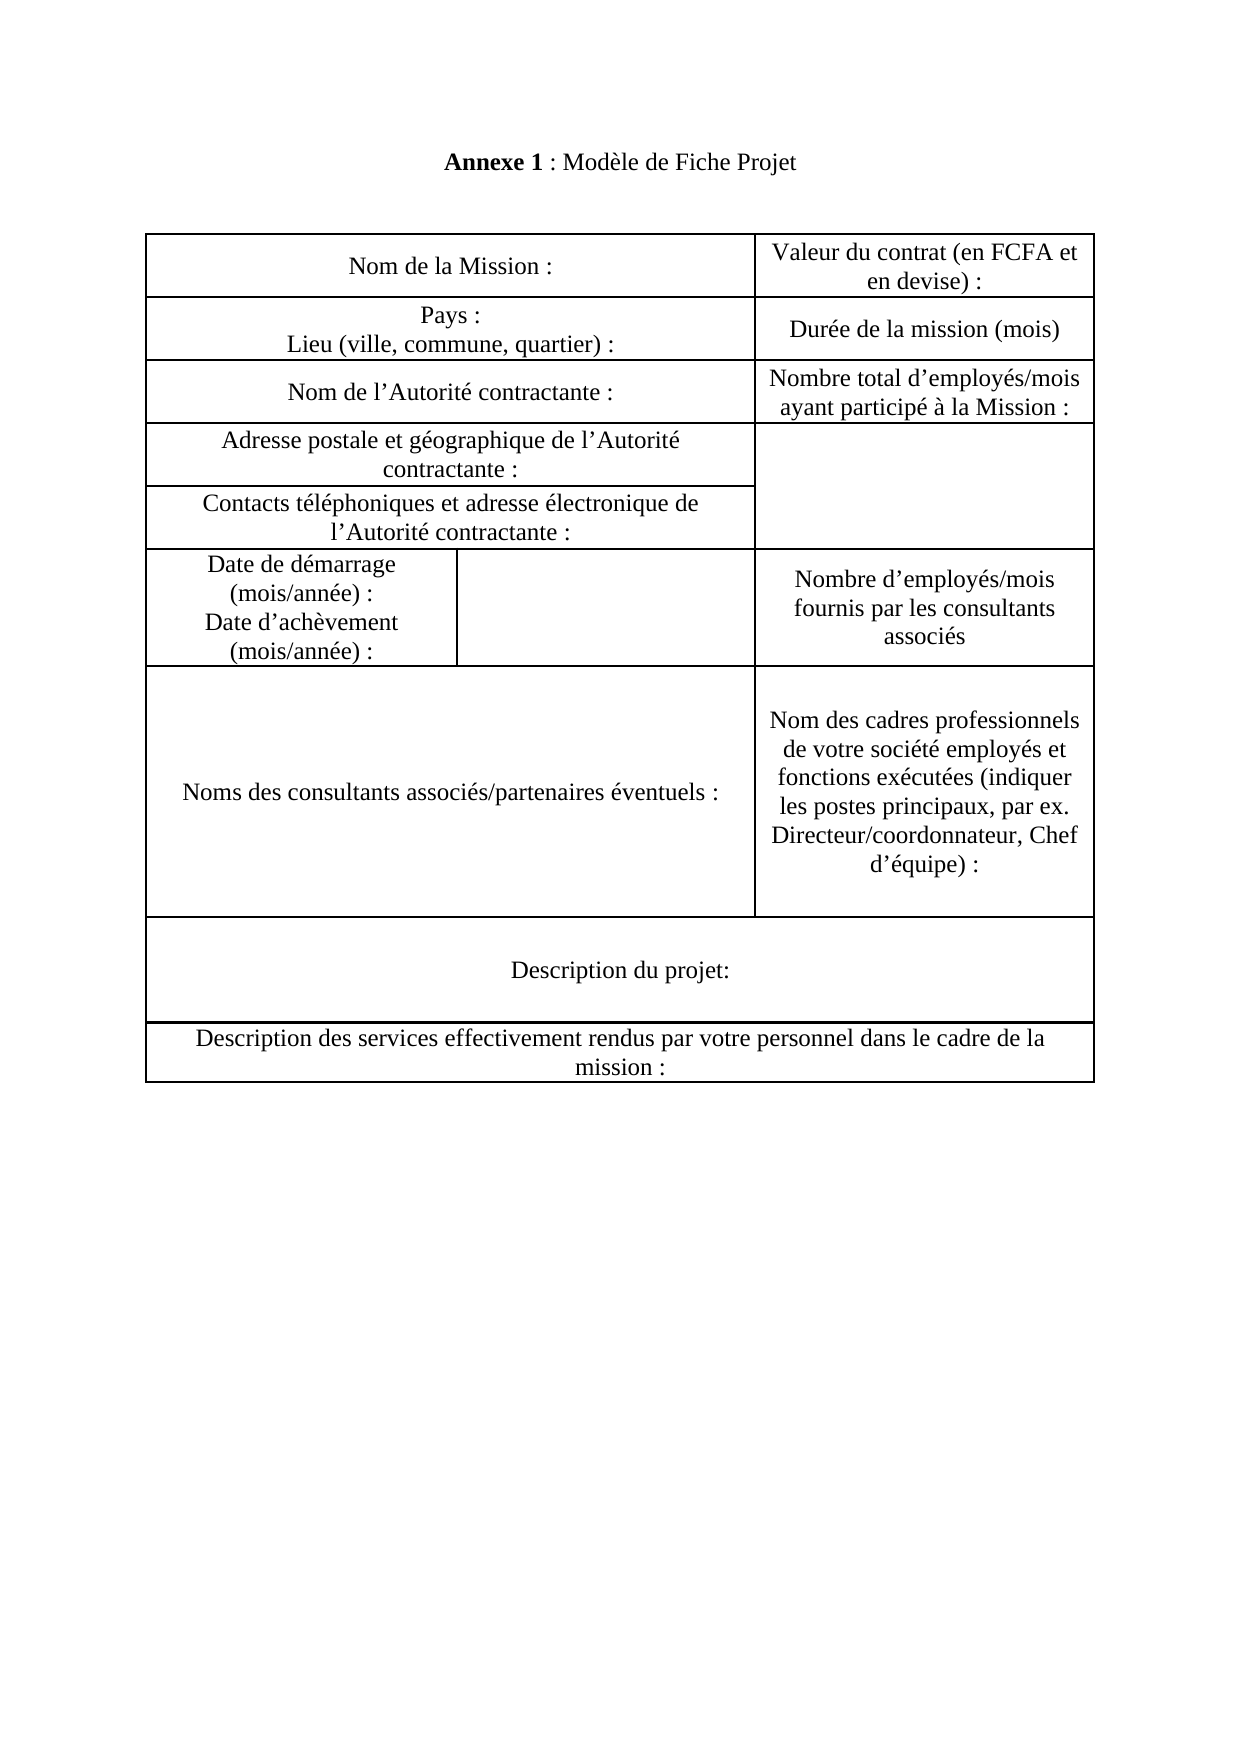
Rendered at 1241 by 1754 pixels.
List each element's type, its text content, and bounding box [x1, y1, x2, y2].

table_header Valeur du contrat (en FCFA et en devise) : [756, 235, 1093, 296]
table_header Nom de la Mission : [147, 235, 754, 296]
table_cell Contacts téléphoniques et adresse électronique de l’Autorité contractante : [147, 487, 754, 547]
table_cell Description des services effectivement rendus par votre personnel dans le cadre de la mission : [147, 1024, 1093, 1081]
table_cell Nombre total d’employés/mois ayant participé à la Mission : [756, 361, 1093, 422]
text Annexe 1 : Modèle de Fiche Projet [118, 147, 1122, 176]
table_cell [458, 550, 754, 664]
table_cell Date de démarrage (mois/année) : Date d’achèvement (mois/année) : [147, 550, 456, 664]
table_cell Pays : Lieu (ville, commune, quartier) : [147, 298, 754, 359]
table_cell Nombre d’employés/mois fournis par les consultants associés [756, 550, 1093, 664]
table_cell Nom de l’Autorité contractante : [147, 361, 754, 422]
table_cell [756, 424, 1093, 547]
table_cell Noms des consultants associés/partenaires éventuels : [147, 667, 754, 916]
table_cell Adresse postale et géographique de l’Autorité contractante : [147, 424, 754, 484]
table_cell Nom des cadres professionnels de votre société employés et fonctions exécutées (indiquer les postes principaux, par ex. Directeur/coordonnateur, Chef d’équipe) : [756, 667, 1093, 916]
table_cell Description du projet: [147, 918, 1093, 1021]
table_cell Durée de la mission (mois) [756, 298, 1093, 359]
